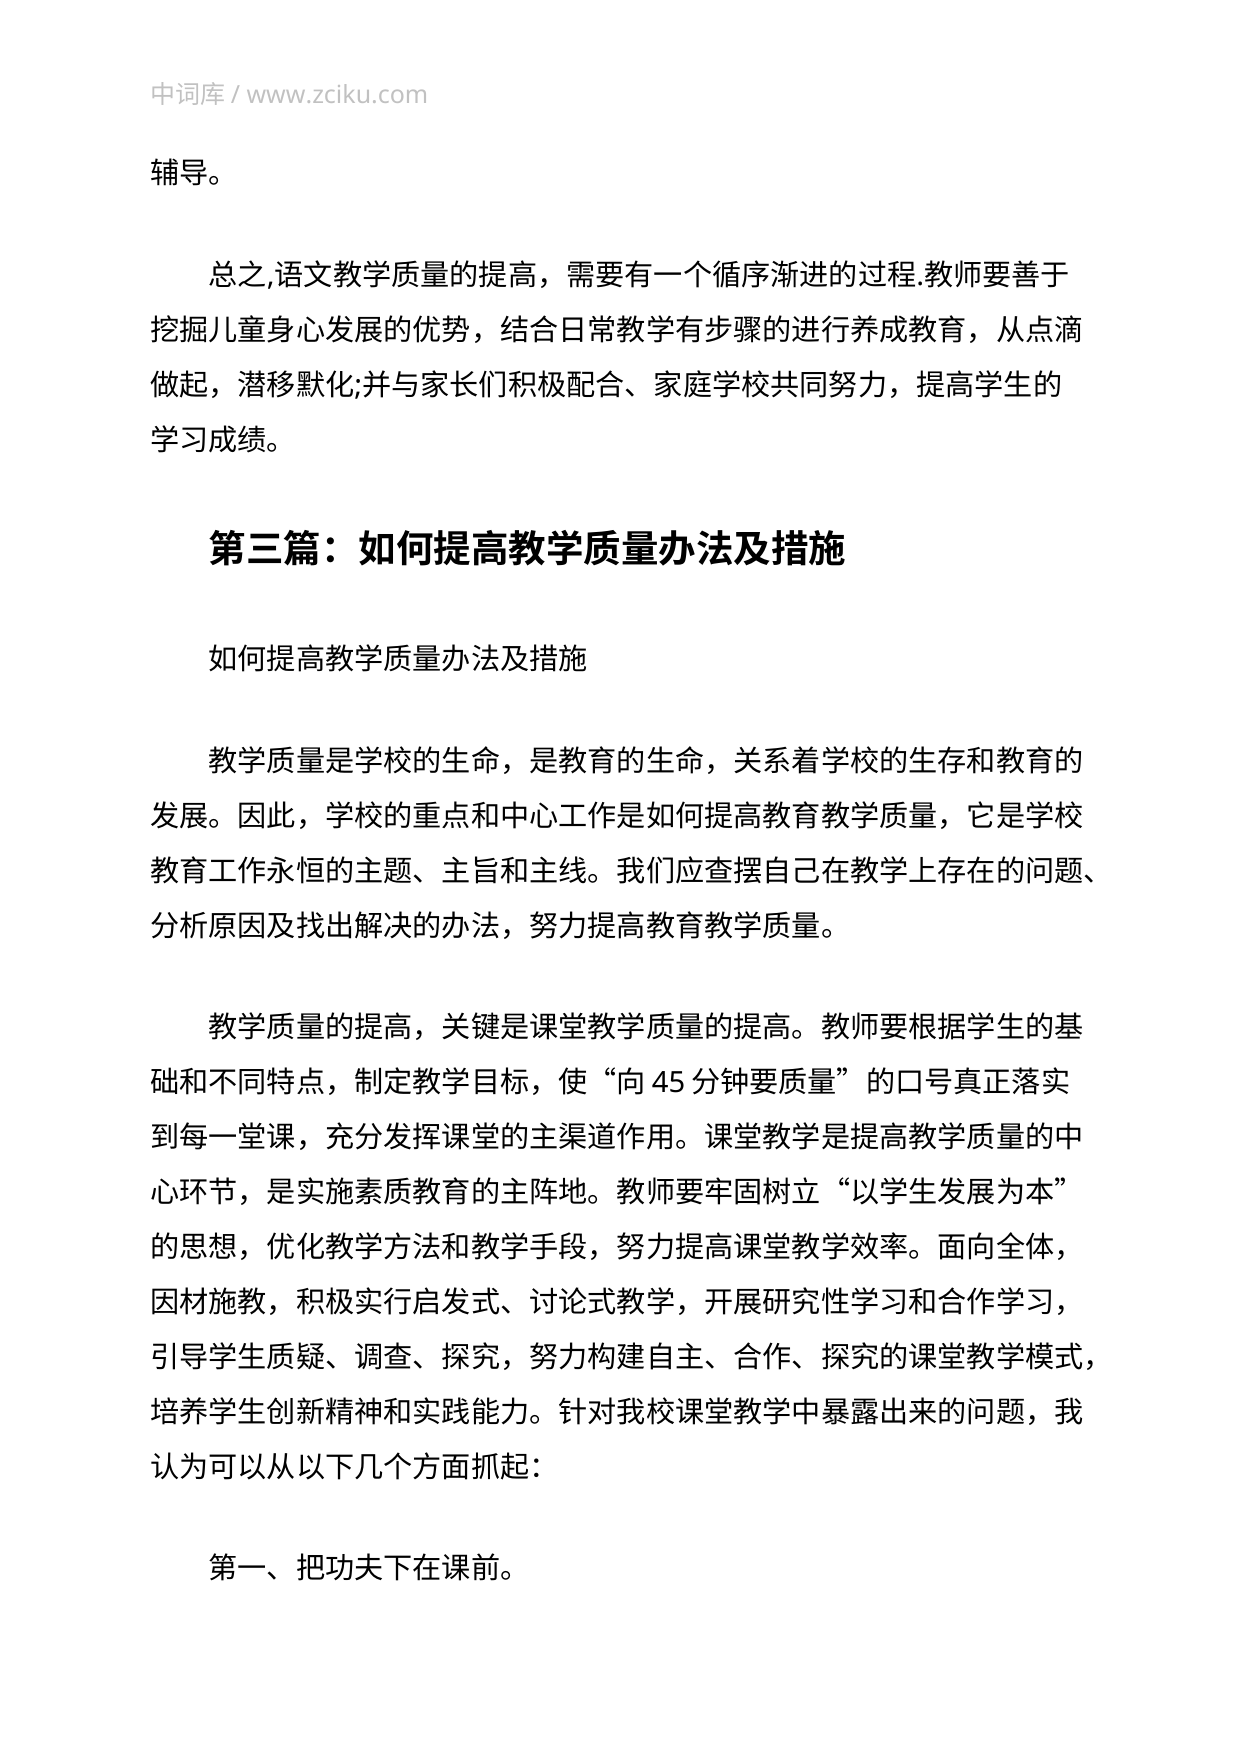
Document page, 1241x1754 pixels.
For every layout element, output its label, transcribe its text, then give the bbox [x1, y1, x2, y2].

text 教学质量的提高，关键是课堂教学质量的提高。教师要根据学生的基础和不同特点，制定教学目标，使“向45分钟要质量”的口号真正落实到每一堂课，充分发挥课堂的主渠道作用。课堂教学是提高教学质量的中心环节，是实施素质教育的主阵地。教师要牢固树立“以学生发展为本”的思想，优化教学方法和教学手段，努力提高课堂教学效率。面向全体，因材施教，积极实行启发式、讨论式教学，开展研究性学习和合作学习，引导学生质疑、调查、探究，努力构建自主、合作、探究的课堂教学模式，培养学生创新精神和实践能力。针对我校课堂教学中暴露出来的问题，我认为可以从以下几个方面抓起： [150, 1004, 1090, 1486]
text 第一、把功夫下在课前。 [150, 1545, 1090, 1587]
text 第三篇：如何提高教学质量办法及措施 [150, 518, 1090, 573]
text 总之,语文教学质量的提高，需要有一个循序渐进的过程.教师要善于挖掘儿童身心发展的优势，结合日常教学有步骤的进行养成教育，从点滴做起，潜移默化;并与家长们积极配合、家庭学校共同努力，提高学生的学习成绩。 [150, 252, 1090, 459]
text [150, 150, 1090, 192]
text 如何提高教学质量办法及措施 [150, 636, 1090, 678]
text 教学质量是学校的生命，是教育的生命，关系着学校的生存和教育的发展。因此，学校的重点和中心工作是如何提高教育教学质量，它是学校教育工作永恒的主题、主旨和主线。我们应查摆自己在教学上存在的问题、分析原因及找出解决的办法，努力提高教育教学质量。 [150, 738, 1090, 944]
